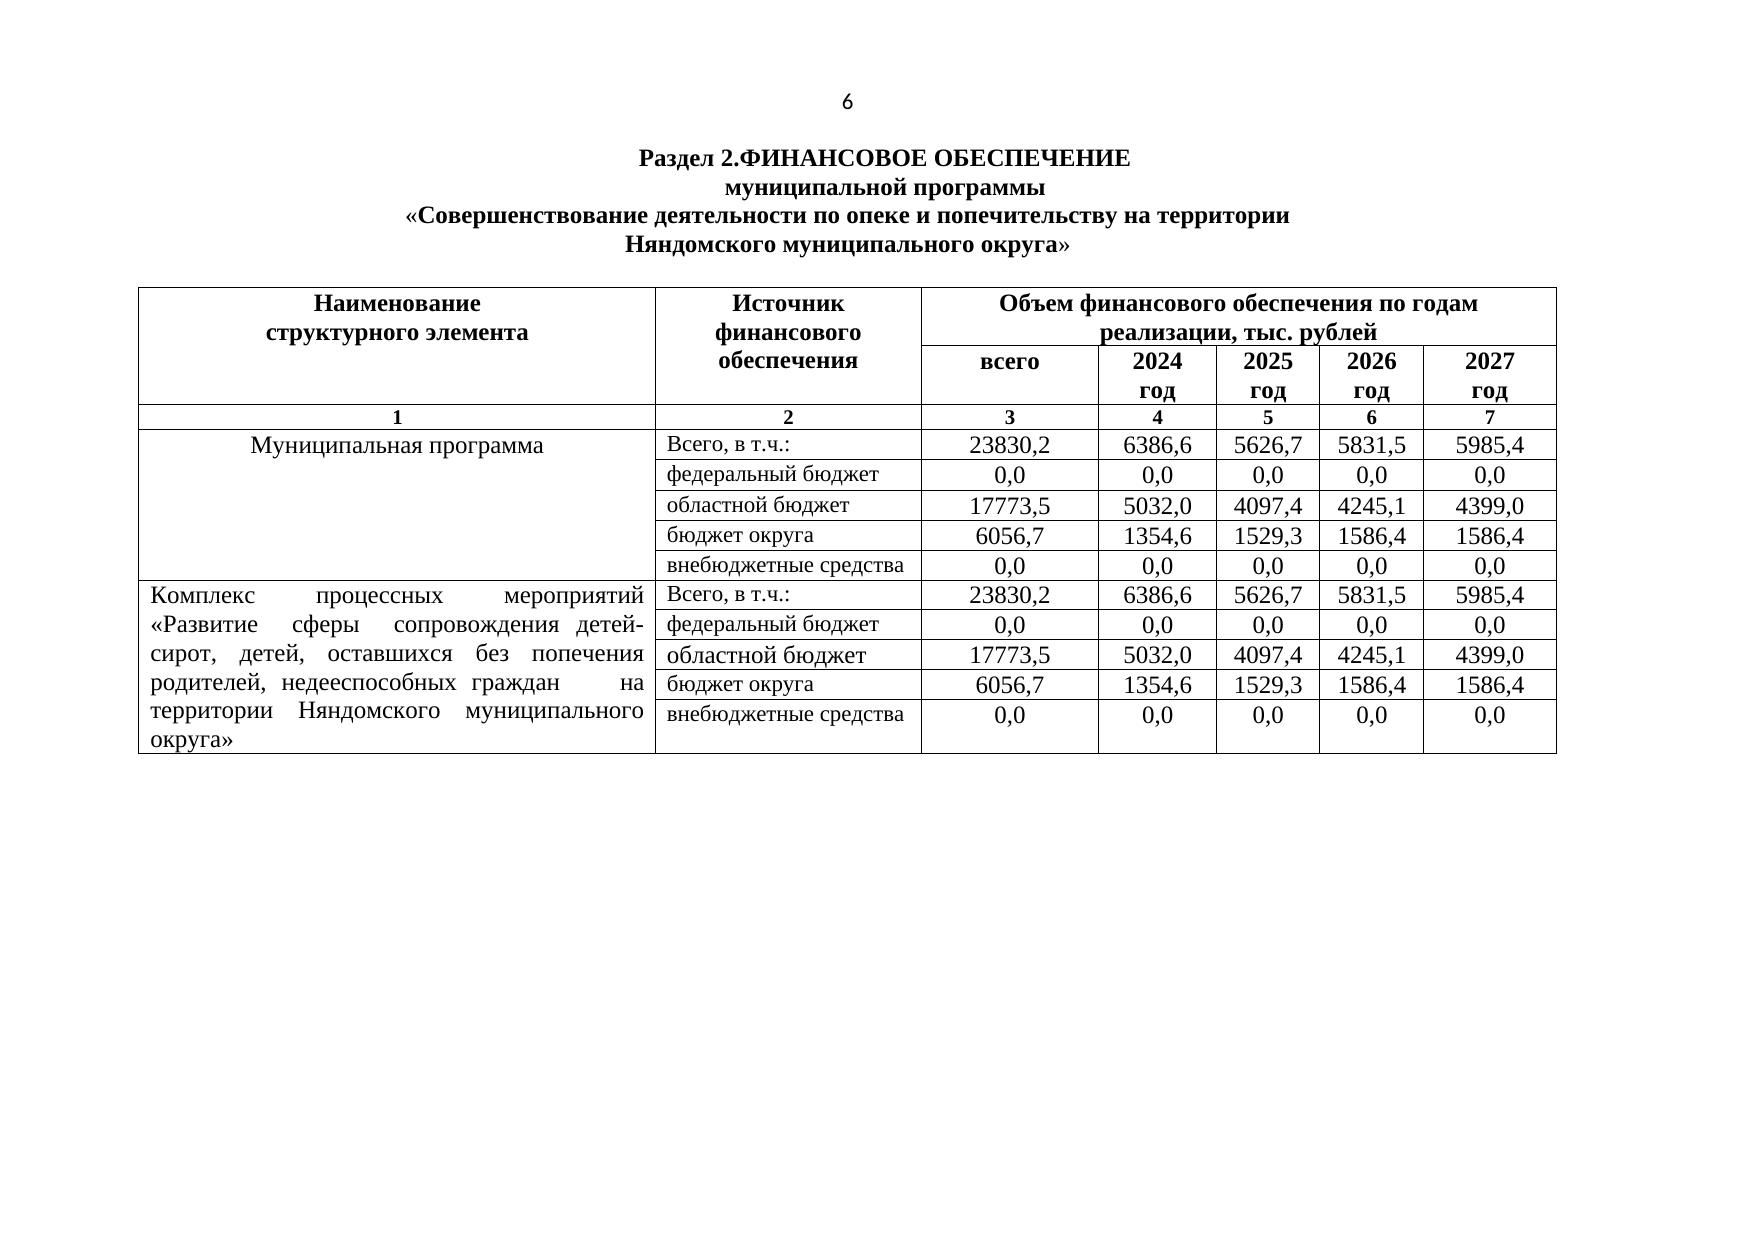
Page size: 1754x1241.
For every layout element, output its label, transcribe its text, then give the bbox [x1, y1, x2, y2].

table_cell Муниципальная программа [139, 430, 655, 579]
table_cell 0,0 [1217, 700, 1319, 753]
table_header Объем финансового обеспечения по годам реализации, тыс. рублей [922, 288, 1556, 345]
table_cell 4399,0 [1424, 640, 1556, 669]
table_cell 4097,4 [1217, 640, 1319, 669]
table_cell 0,0 [922, 610, 1098, 639]
table_cell бюджет округа [656, 670, 921, 699]
table_cell 5 [1217, 405, 1319, 429]
table_cell 0,0 [1320, 700, 1423, 753]
table_cell 2 [656, 405, 921, 429]
table_cell 2024 год [1099, 346, 1216, 404]
table_cell 4245,1 [1320, 491, 1423, 520]
table_cell Всего, в т.ч.: [656, 430, 921, 459]
table_cell 0,0 [922, 551, 1098, 579]
table_cell 23830,2 [922, 581, 1098, 609]
table_cell 7 [1424, 405, 1556, 429]
table_cell Всего, в т.ч.: [656, 581, 921, 609]
table_cell 0,0 [1320, 610, 1423, 639]
table_header Наименование структурного элемента [139, 288, 655, 404]
table_cell 5626,7 [1217, 581, 1319, 609]
table_cell 5626,7 [1217, 430, 1319, 459]
table_cell 0,0 [1217, 460, 1319, 490]
table_cell Комплекс процессных мероприятий «Развитие сферы сопровождения детей-сирот, детей, оставшихся без попечения родителей, недееспособных граждан на территории Няндомского муниципального округа» [139, 581, 655, 753]
table_cell 23830,2 [922, 430, 1098, 459]
table_cell федеральный бюджет [656, 460, 921, 490]
table_cell 2027 год [1424, 346, 1556, 404]
table_cell 4399,0 [1424, 491, 1556, 520]
table_cell 0,0 [1424, 700, 1556, 753]
table_cell 1586,4 [1320, 521, 1423, 550]
table_cell 0,0 [1099, 700, 1216, 753]
table_cell 1586,4 [1320, 670, 1423, 699]
table_cell 0,0 [1424, 610, 1556, 639]
table_cell 1586,4 [1424, 670, 1556, 699]
text Няндомского муниципального округа» [118, 229, 1577, 258]
table_cell 0,0 [1320, 551, 1423, 579]
table_cell 0,0 [1424, 460, 1556, 490]
table_cell 6386,6 [1099, 581, 1216, 609]
table_cell 6056,7 [922, 521, 1098, 550]
table_cell 6056,7 [922, 670, 1098, 699]
table_cell 1354,6 [1099, 670, 1216, 699]
table_cell 1354,6 [1099, 521, 1216, 550]
table_cell 5032,0 [1099, 491, 1216, 520]
table_cell областной бюджет [656, 491, 921, 520]
table_cell 4245,1 [1320, 640, 1423, 669]
table_cell 0,0 [1099, 551, 1216, 579]
table_cell 1529,3 [1217, 670, 1319, 699]
table_cell 1 [139, 405, 655, 429]
table_cell областной бюджет [656, 640, 921, 669]
table_cell 0,0 [1217, 551, 1319, 579]
table_cell внебюджетные средства [656, 700, 921, 753]
text муниципальной программы [118, 172, 1577, 201]
table_cell 0,0 [1099, 610, 1216, 639]
table_cell 0,0 [1217, 610, 1319, 639]
table_header Источник финансового обеспечения [656, 288, 921, 404]
table_cell 4 [1099, 405, 1216, 429]
table_cell 3 [922, 405, 1098, 429]
table_cell бюджет округа [656, 521, 921, 550]
table_cell 17773,5 [922, 491, 1098, 520]
table_cell 0,0 [1320, 460, 1423, 490]
text Раздел 2.ФИНАНСОВОЕ ОБЕСПЕЧЕНИЕ [118, 143, 1577, 172]
table_cell 6 [1320, 405, 1423, 429]
table_cell всего [922, 346, 1098, 404]
table_cell 1586,4 [1424, 521, 1556, 550]
table_cell 4097,4 [1217, 491, 1319, 520]
table_cell 17773,5 [922, 640, 1098, 669]
table_cell 0,0 [922, 700, 1098, 753]
table_cell 5985,4 [1424, 430, 1556, 459]
table_cell внебюджетные средства [656, 551, 921, 579]
table_cell 5831,5 [1320, 581, 1423, 609]
table_cell 0,0 [1424, 551, 1556, 579]
text «Совершенствование деятельности по опеке и попечительству на территории [118, 201, 1577, 229]
table_cell 2025 год [1217, 346, 1319, 404]
table_cell 5985,4 [1424, 581, 1556, 609]
table_cell 5831,5 [1320, 430, 1423, 459]
table_cell 1529,3 [1217, 521, 1319, 550]
table_cell 0,0 [1099, 460, 1216, 490]
table_cell 0,0 [922, 460, 1098, 490]
table_cell 5032,0 [1099, 640, 1216, 669]
table_cell 2026 год [1320, 346, 1423, 404]
table_cell 6386,6 [1099, 430, 1216, 459]
table_cell федеральный бюджет [656, 610, 921, 639]
